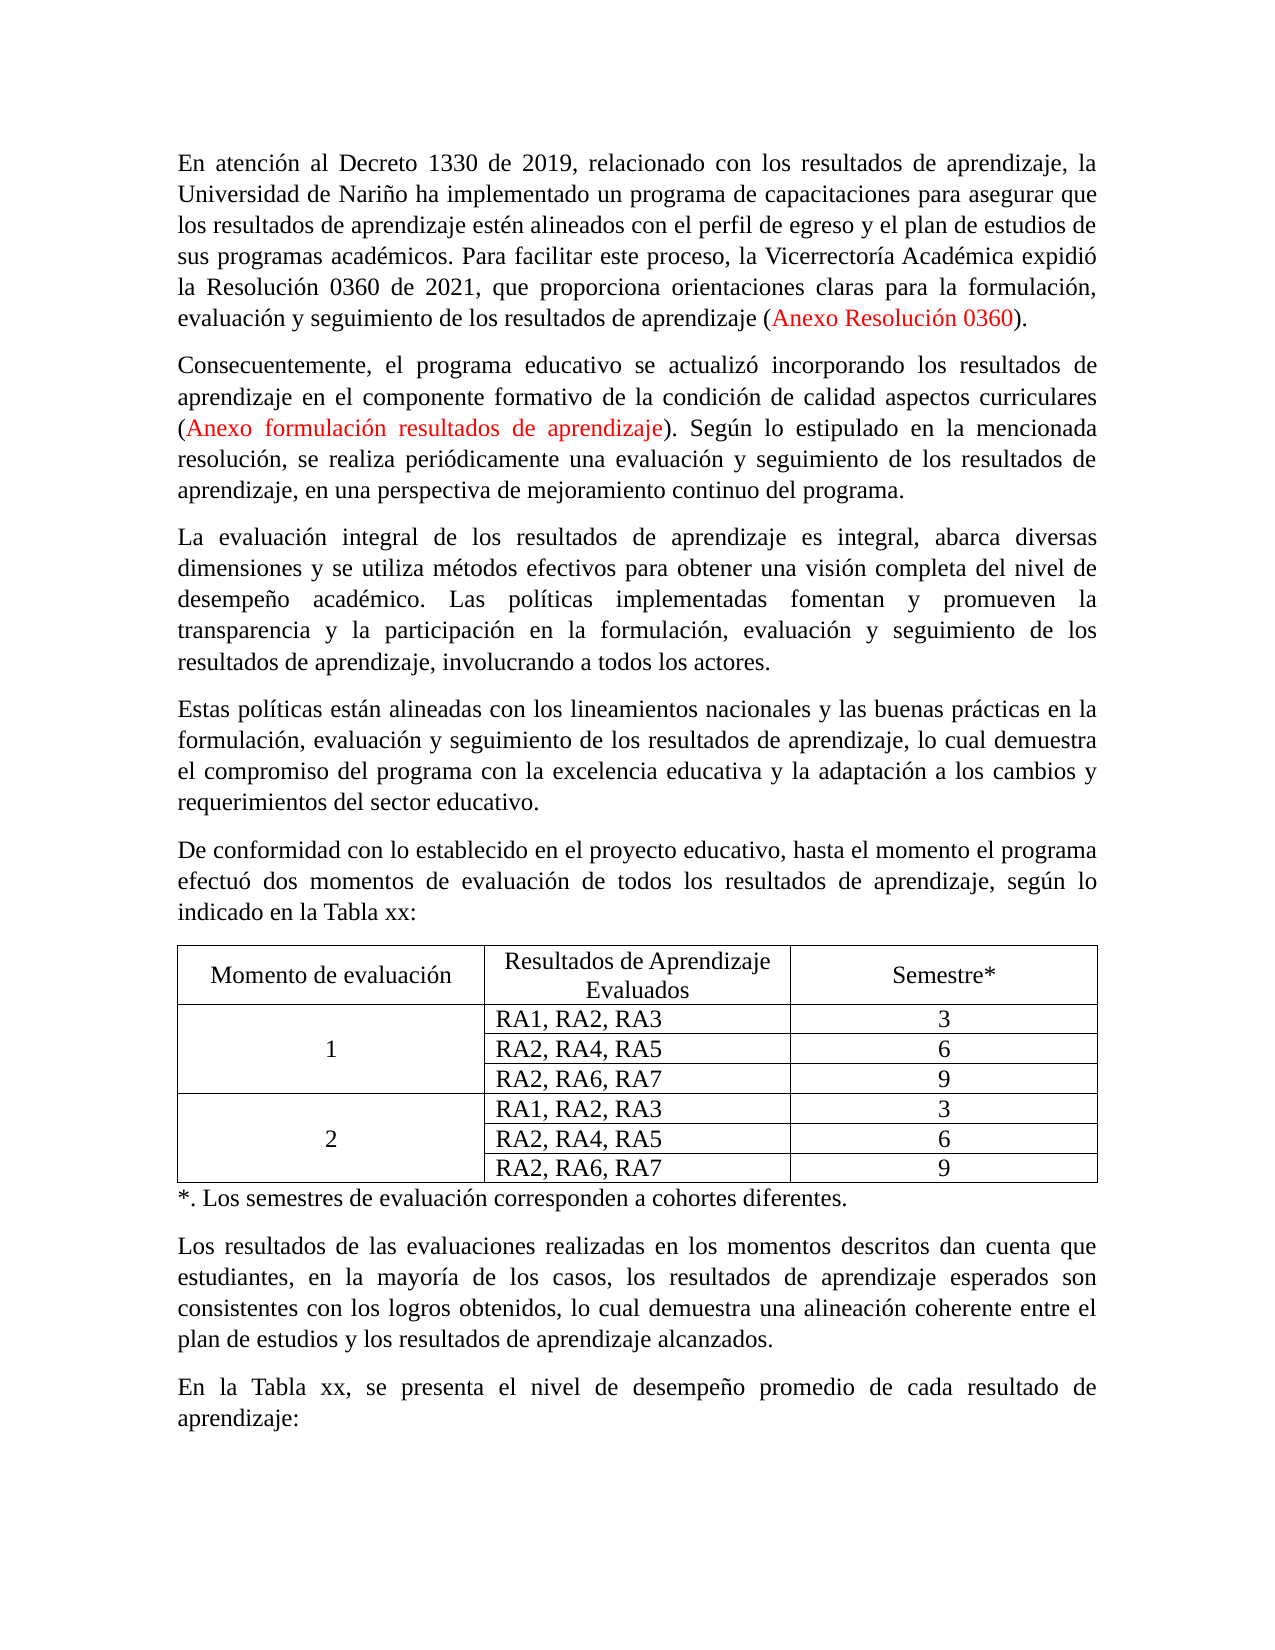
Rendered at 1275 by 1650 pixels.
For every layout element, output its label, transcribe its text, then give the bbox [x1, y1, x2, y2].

table_cell 6 [791, 1034, 1097, 1063]
table_cell RA1, RA2, RA3 [485, 1094, 790, 1123]
table_header Momento de evaluación [178, 946, 484, 1003]
table_cell 9 [791, 1154, 1097, 1182]
text En la Tabla xx, se presenta el nivel de desempeño promedio de cada resultado de aprendizaje: [177, 1372, 1098, 1432]
table_cell 6 [791, 1124, 1097, 1152]
text En atención al Decreto 1330 de 2019, relacionado con los resultados de aprendizaje, la Universidad de Nariño ha implementado un programa de capacitaciones para asegurar que los resultados de aprendizaje estén alineados con el perfil de egreso y el plan de estudios de sus programas académicos. Para facilitar este proceso, la Vicerrectoría Académica expidió la Resolución 0360 de 2021, que proporciona orientaciones claras para la formulación, evaluación y seguimiento de los resultados de aprendizaje (Anexo Resolución 0360). [177, 148, 1098, 332]
table_cell RA2, RA4, RA5 [485, 1124, 790, 1152]
table_cell 1 [178, 1005, 484, 1093]
text Los resultados de las evaluaciones realizadas en los momentos descritos dan cuenta que estudiantes, en la mayoría de los casos, los resultados de aprendizaje esperados son consistentes con los logros obtenidos, lo cual demuestra una alineación coherente entre el plan de estudios y los resultados de aprendizaje alcanzados. [177, 1231, 1098, 1353]
table_cell RA2, RA4, RA5 [485, 1034, 790, 1063]
table_cell 2 [178, 1094, 484, 1182]
text *. Los semestres de evaluación corresponden a cohortes diferentes. [177, 1183, 1098, 1212]
text De conformidad con lo establecido en el proyecto educativo, hasta el momento el programa efectuó dos momentos de evaluación de todos los resultados de aprendizaje, según lo indicado en la Tabla xx: [177, 835, 1098, 926]
table_cell RA2, RA6, RA7 [485, 1064, 790, 1093]
text La evaluación integral de los resultados de aprendizaje es integral, abarca diversas dimensiones y se utiliza métodos efectivos para obtener una visión completa del nivel de desempeño académico. Las políticas implementadas fomentan y promueven la transparencia y la participación en la formulación, evaluación y seguimiento de los resultados de aprendizaje, involucrando a todos los actores. [177, 522, 1098, 675]
text Estas políticas están alineadas con los lineamientos nacionales y las buenas prácticas en la formulación, evaluación y seguimiento de los resultados de aprendizaje, lo cual demuestra el compromiso del programa con la excelencia educativa y la adaptación a los cambios y requerimientos del sector educativo. [177, 694, 1098, 816]
table_header Semestre* [791, 946, 1097, 1003]
text Consecuentemente, el programa educativo se actualizó incorporando los resultados de aprendizaje en el componente formativo de la condición de calidad aspectos curriculares (Anexo formulación resultados de aprendizaje). Según lo estipulado en la mencionada resolución, se realiza periódicamente una evaluación y seguimiento de los resultados de aprendizaje, en una perspectiva de mejoramiento continuo del programa. [177, 351, 1098, 503]
table_header Resultados de Aprendizaje Evaluados [485, 946, 790, 1003]
table_cell RA2, RA6, RA7 [485, 1154, 790, 1182]
table_cell 3 [791, 1005, 1097, 1033]
table_cell RA1, RA2, RA3 [485, 1005, 790, 1033]
table_cell 3 [791, 1094, 1097, 1123]
table_cell 9 [791, 1064, 1097, 1093]
